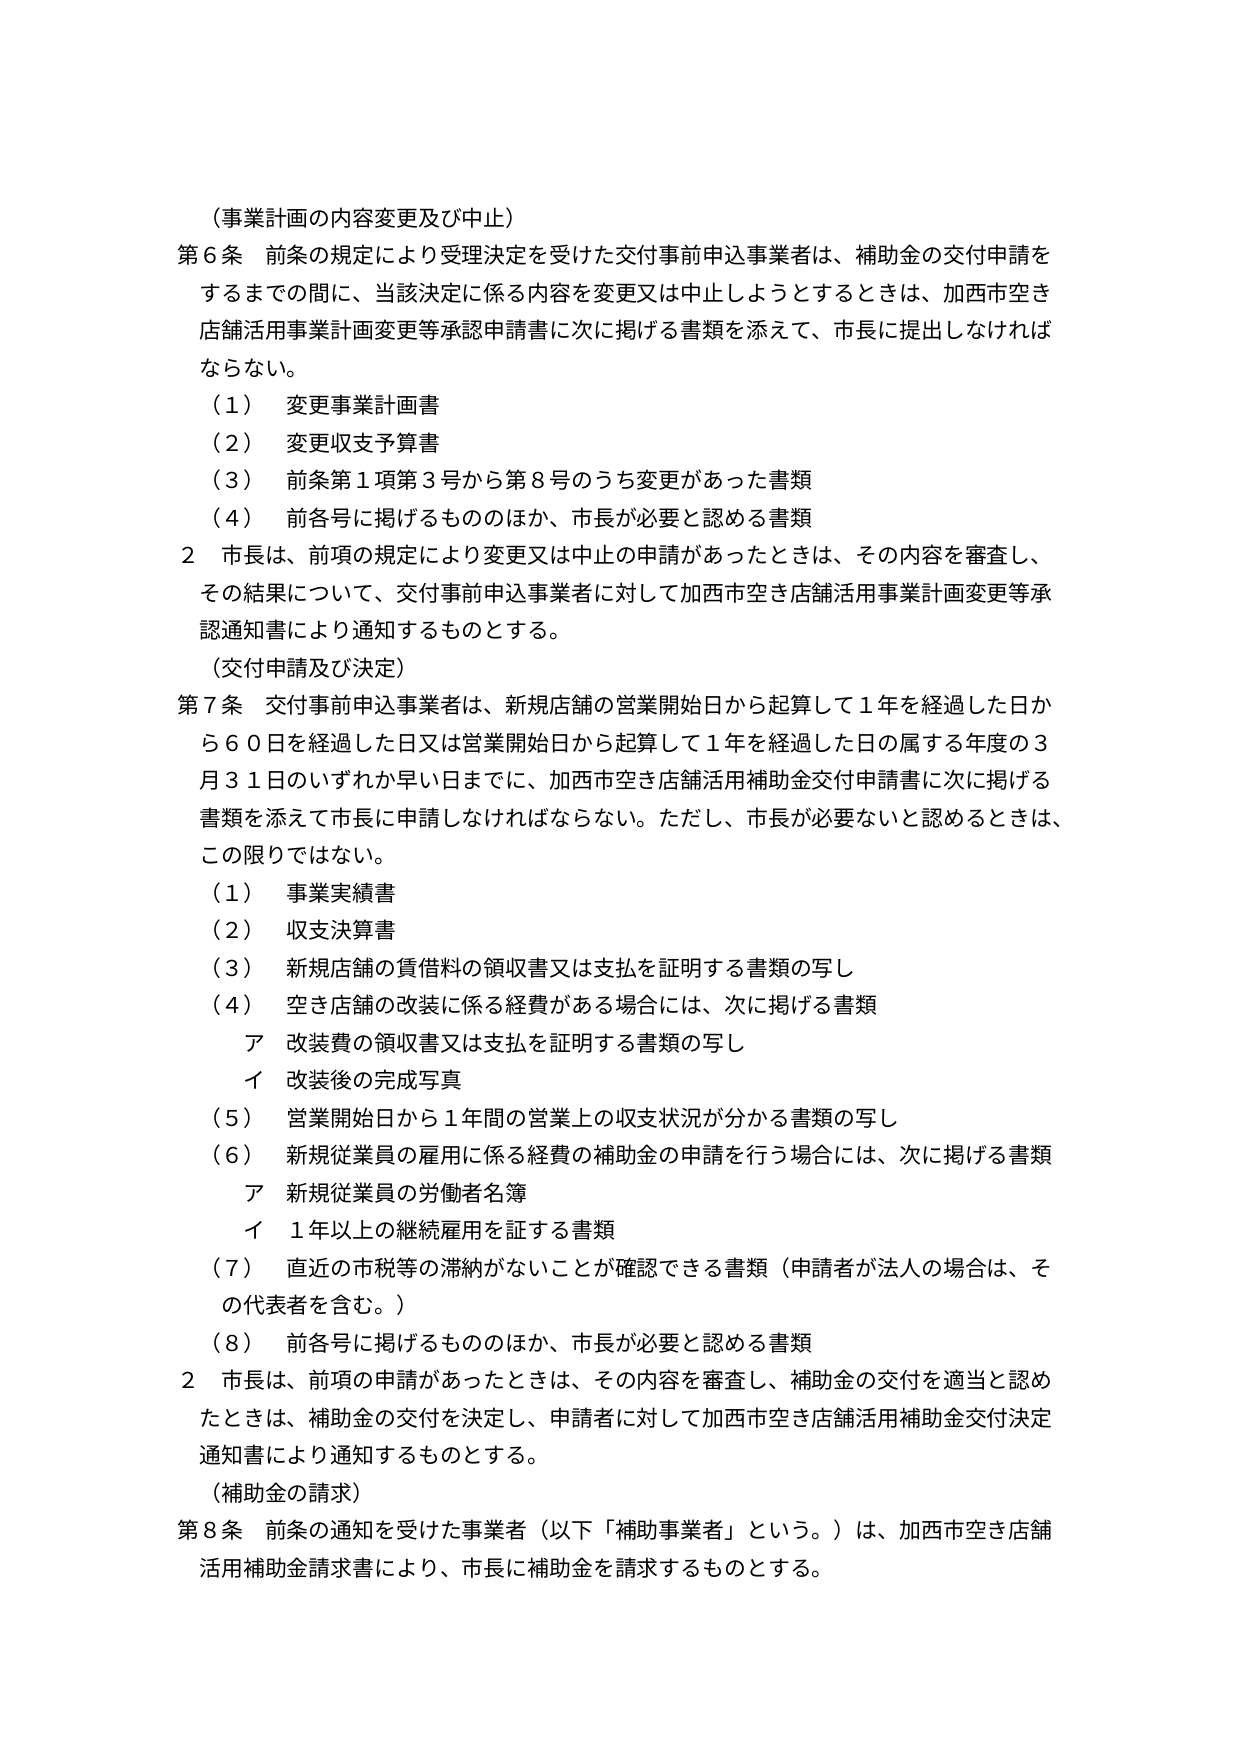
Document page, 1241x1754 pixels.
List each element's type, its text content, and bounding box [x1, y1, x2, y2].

text 第８条 前条の通知を受けた事業者（以下「補助事業者」という。）は、加西市空き店舗活用補助金請求書により、市長に補助金を請求するものとする。 [177, 1510, 1063, 1585]
text （３） 前条第１項第３号から第８号のうち変更があった書類 [177, 460, 1063, 498]
text 第６条 前条の規定により受理決定を受けた交付事前申込事業者は、補助金の交付申請をするまでの間に、当該決定に係る内容を変更又は中止しようとするときは、加西市空き店舗活用事業計画変更等承認申請書に次に掲げる書類を添えて、市長に提出しなければならない。 [177, 235, 1063, 385]
text （３） 新規店舗の賃借料の領収書又は支払を証明する書類の写し [177, 948, 1063, 985]
text （６） 新規従業員の雇用に係る経費の補助金の申請を行う場合には、次に掲げる書類 [177, 1135, 1063, 1173]
text ア 改装費の領収書又は支払を証明する書類の写し [177, 1023, 1063, 1060]
text （２） 変更収支予算書 [177, 423, 1063, 460]
text （１） 事業実績書 [177, 873, 1063, 910]
text （４） 空き店舗の改装に係る経費がある場合には、次に掲げる書類 [177, 985, 1063, 1023]
text （４） 前各号に掲げるもののほか、市長が必要と認める書類 [177, 498, 1063, 535]
text 第７条 交付事前申込事業者は、新規店舗の営業開始日から起算して１年を経過した日から６０日を経過した日又は営業開始日から起算して１年を経過した日の属する年度の３月３１日のいずれか早い日までに、加西市空き店舗活用補助金交付申請書に次に掲げる書類を添えて市長に申請しなければならない。ただし、市長が必要ないと認めるときは、この限りではない。 [177, 685, 1063, 873]
text （交付申請及び決定） [177, 648, 1063, 685]
text イ １年以上の継続雇用を証する書類 [177, 1210, 1063, 1248]
text （２） 収支決算書 [177, 910, 1063, 948]
text ２ 市長は、前項の規定により変更又は中止の申請があったときは、その内容を審査し、その結果について、交付事前申込事業者に対して加西市空き店舗活用事業計画変更等承認通知書により通知するものとする。 [177, 535, 1063, 648]
text （８） 前各号に掲げるもののほか、市長が必要と認める書類 [177, 1323, 1063, 1360]
text （１） 変更事業計画書 [177, 385, 1063, 423]
text ２ 市長は、前項の申請があったときは、その内容を審査し、補助金の交付を適当と認めたときは、補助金の交付を決定し、申請者に対して加西市空き店舗活用補助金交付決定通知書により通知するものとする。 [177, 1360, 1063, 1473]
text （補助金の請求） [177, 1473, 1063, 1510]
text イ 改装後の完成写真 [177, 1060, 1063, 1098]
text （５） 営業開始日から１年間の営業上の収支状況が分かる書類の写し [177, 1098, 1063, 1135]
text （事業計画の内容変更及び中止） [177, 198, 1063, 235]
text ア 新規従業員の労働者名簿 [177, 1173, 1063, 1210]
text （７） 直近の市税等の滞納がないことが確認できる書類（申請者が法人の場合は、その代表者を含む。） [199, 1248, 1063, 1323]
